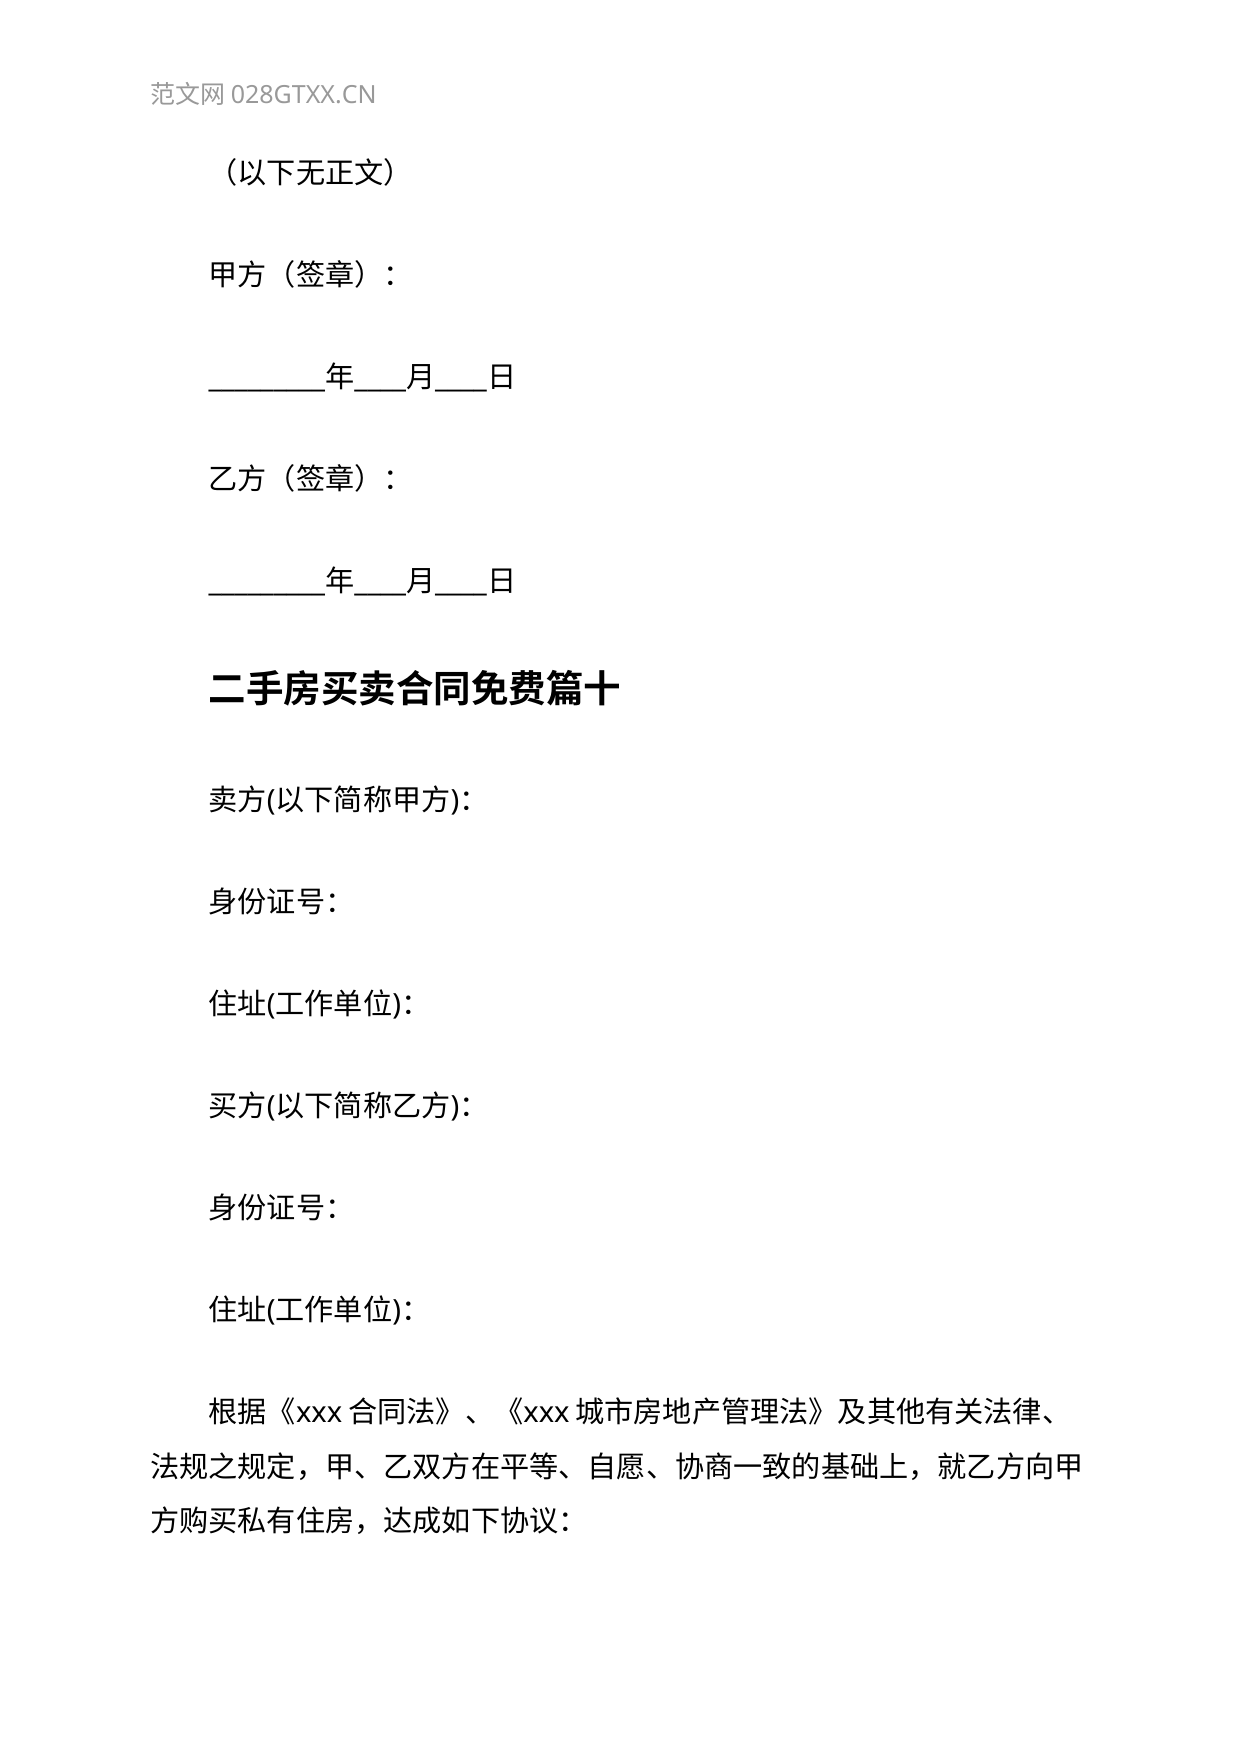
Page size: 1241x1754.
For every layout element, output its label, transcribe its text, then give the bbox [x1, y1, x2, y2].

text _________年____月____日 [150, 353, 1090, 396]
text 身份证号： [150, 879, 1090, 921]
text 卖方(以下简称甲方)： [150, 777, 1090, 819]
text 住址(工作单位)： [150, 980, 1090, 1023]
text 甲方（签章）： [150, 252, 1090, 294]
text 住址(工作单位)： [150, 1286, 1090, 1328]
text 身份证号： [150, 1184, 1090, 1227]
text （以下无正文） [150, 150, 1090, 192]
text 买方(以下简称乙方)： [150, 1082, 1090, 1125]
text 根据《xxx合同法》、《xxx城市房地产管理法》及其他有关法律、法规之规定，甲、乙双方在平等、自愿、协商一致的基础上，就乙方向甲方购买私有住房，达成如下协议： [150, 1388, 1090, 1540]
text 乙方（签章）： [150, 456, 1090, 498]
text _________年____月____日 [150, 557, 1090, 600]
text 二手房买卖合同免费篇十 [150, 659, 1090, 713]
